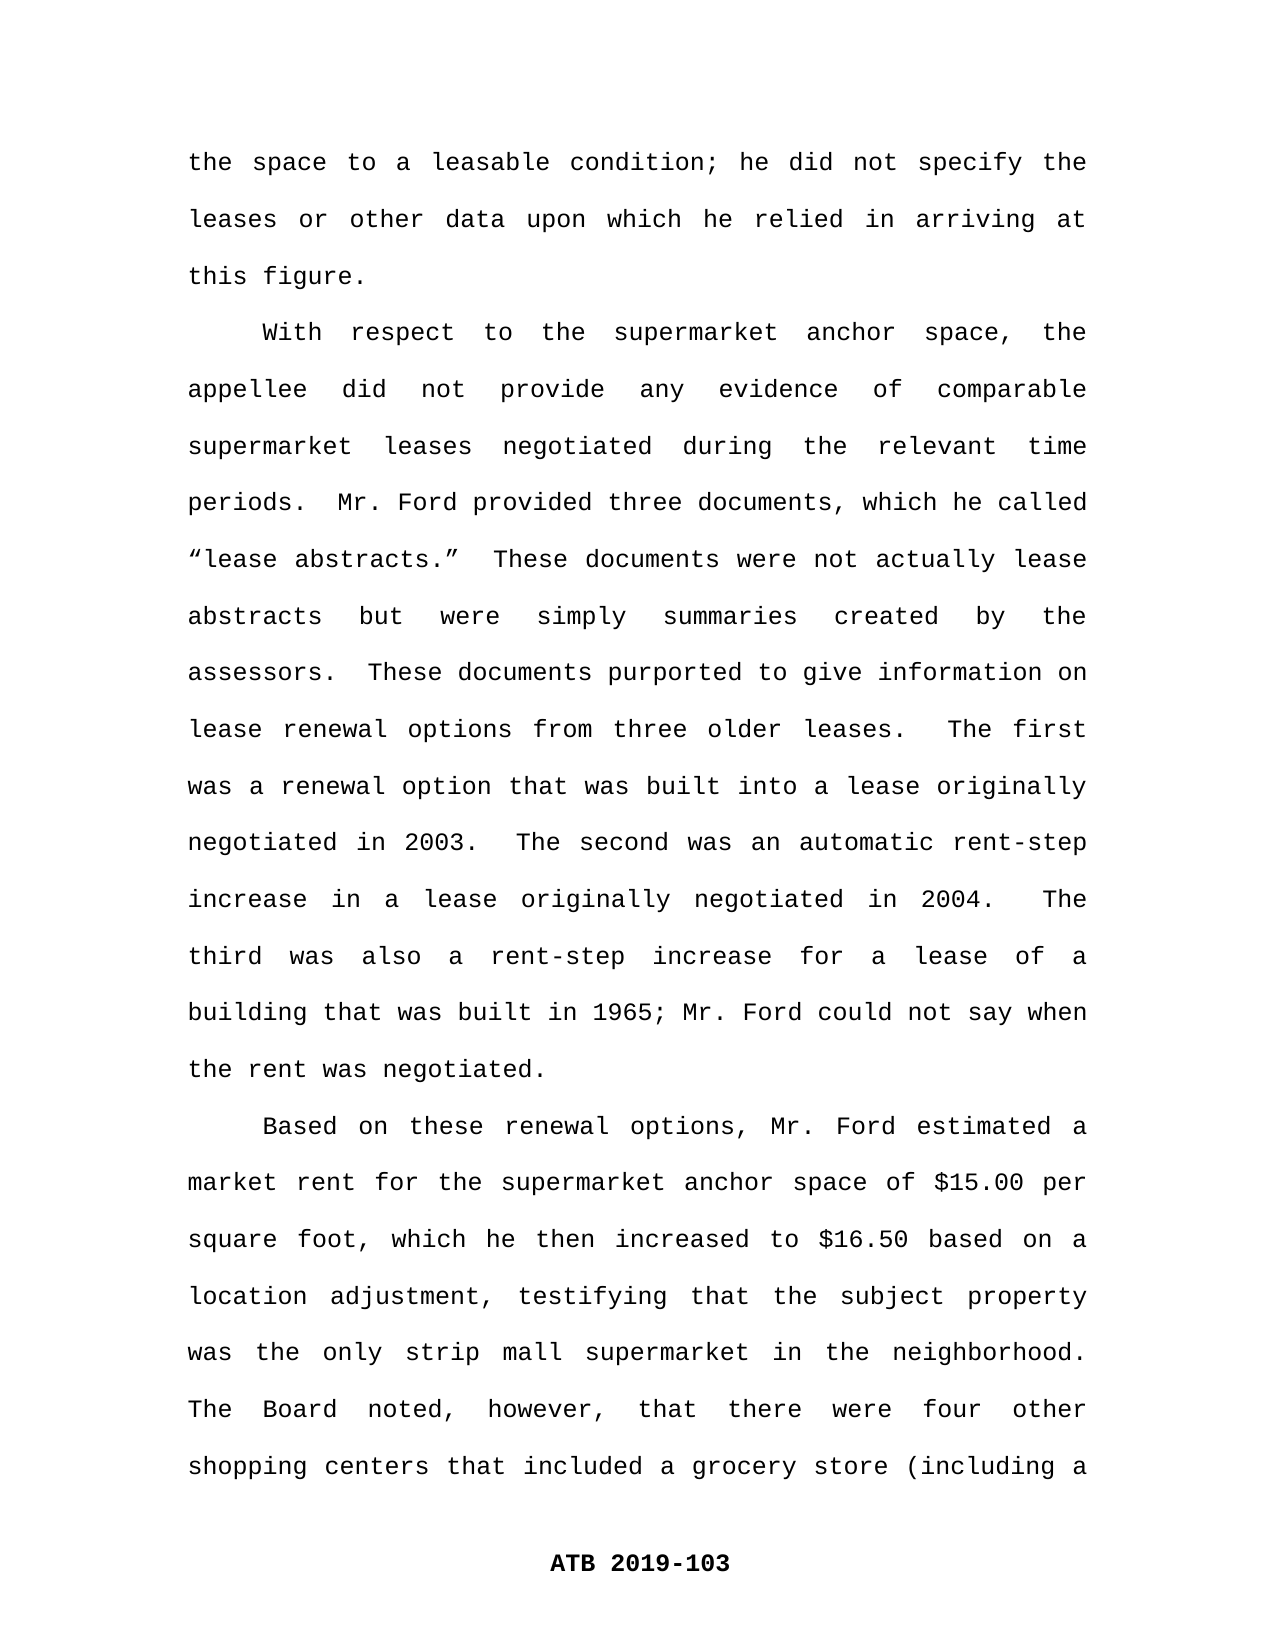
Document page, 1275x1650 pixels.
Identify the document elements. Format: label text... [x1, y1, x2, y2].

text With respect to the supermarket anchor space, the appellee did not provide any evidence of comparable supermarket leases negotiated during the relevant time periods. Mr. Ford provided three documents, which he called “lease abstracts.” These documents were not actually lease abstracts but were simply summaries created by the assessors. These documents purported to give information on lease renewal options from three older leases. The first was a renewal option that was built into a lease originally negotiated in 2003. The second was an automatic rent-step increase in a lease originally negotiated in 2004. The third was also a rent-step increase for a lease of a building that was built in 1965; Mr. Ford could not say when the rent was negotiated. [187, 320, 1087, 1085]
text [187, 150, 1087, 292]
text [187, 1113, 1087, 1482]
